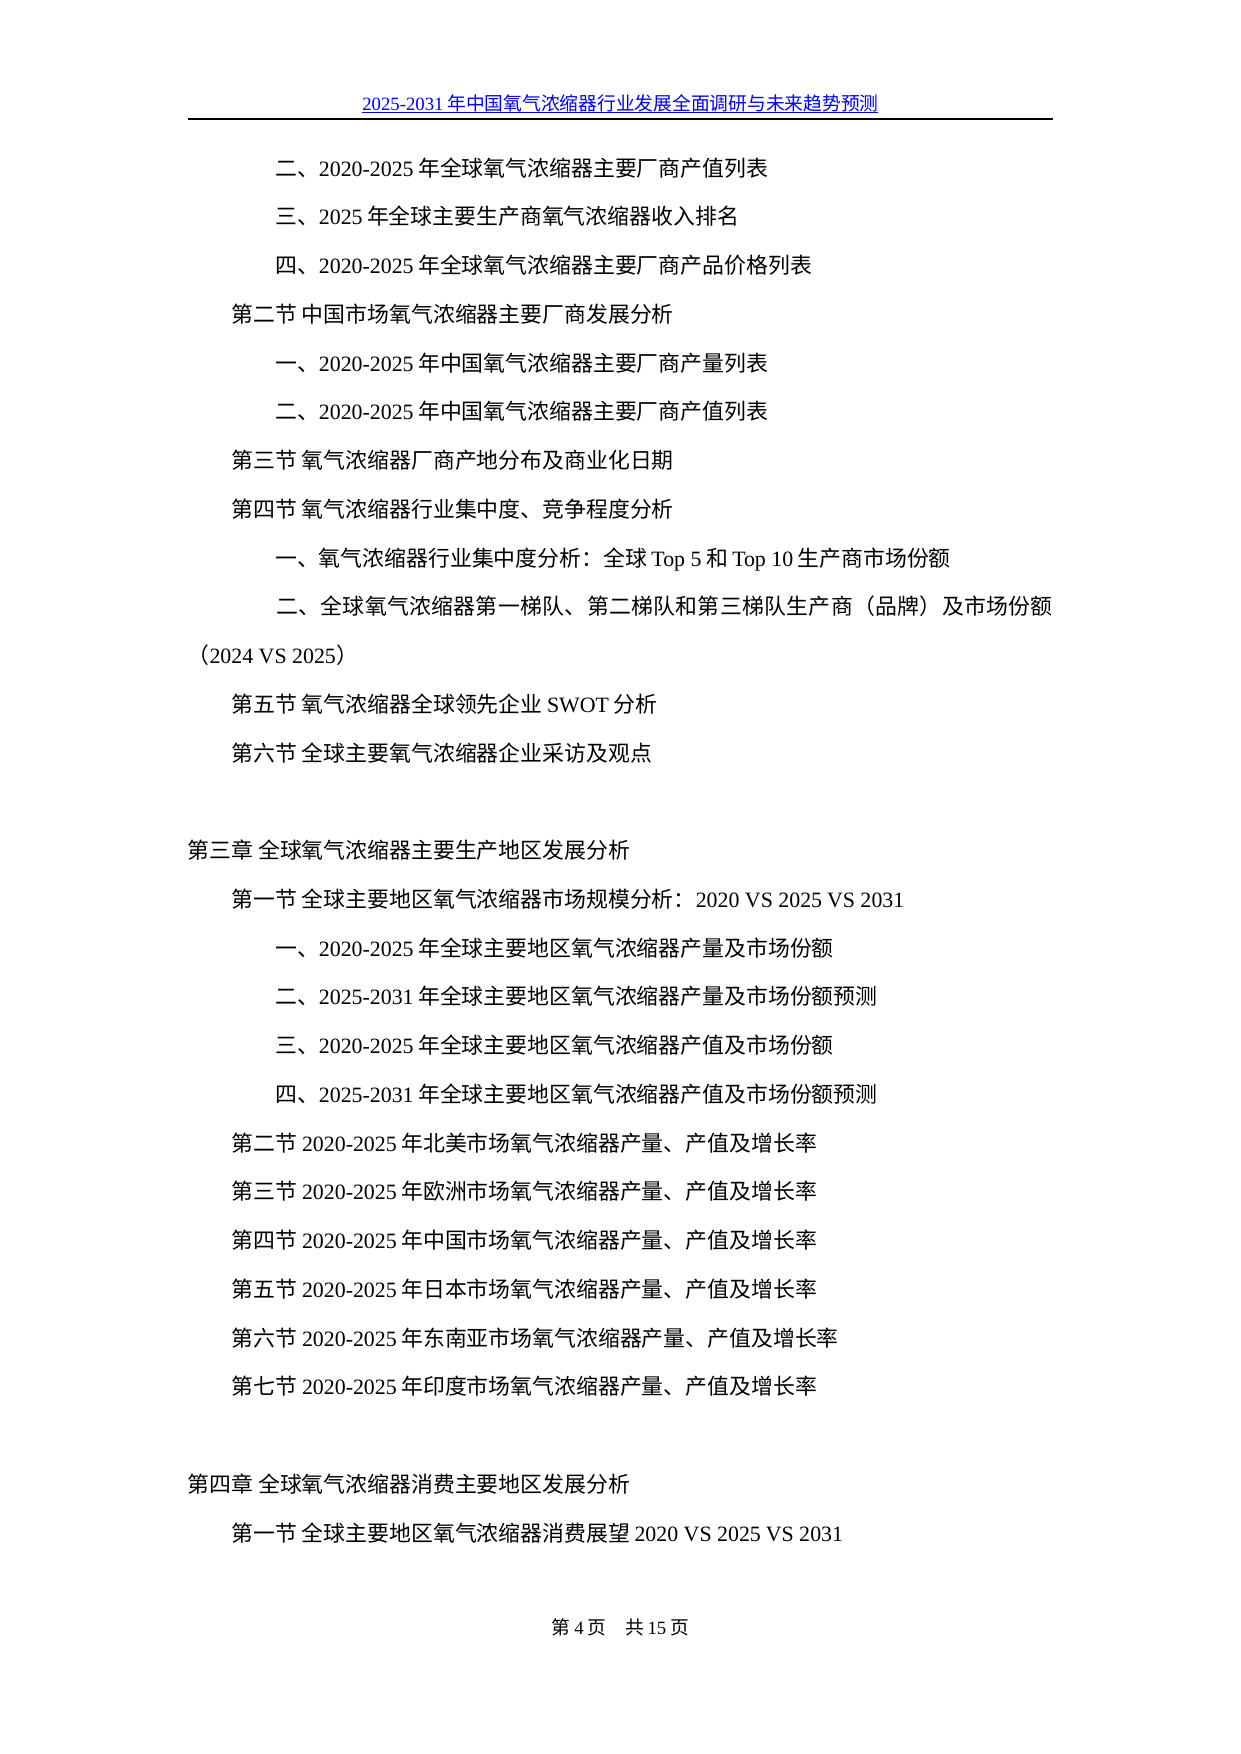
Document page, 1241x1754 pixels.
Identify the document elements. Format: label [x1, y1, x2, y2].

text [187, 150, 1053, 1548]
